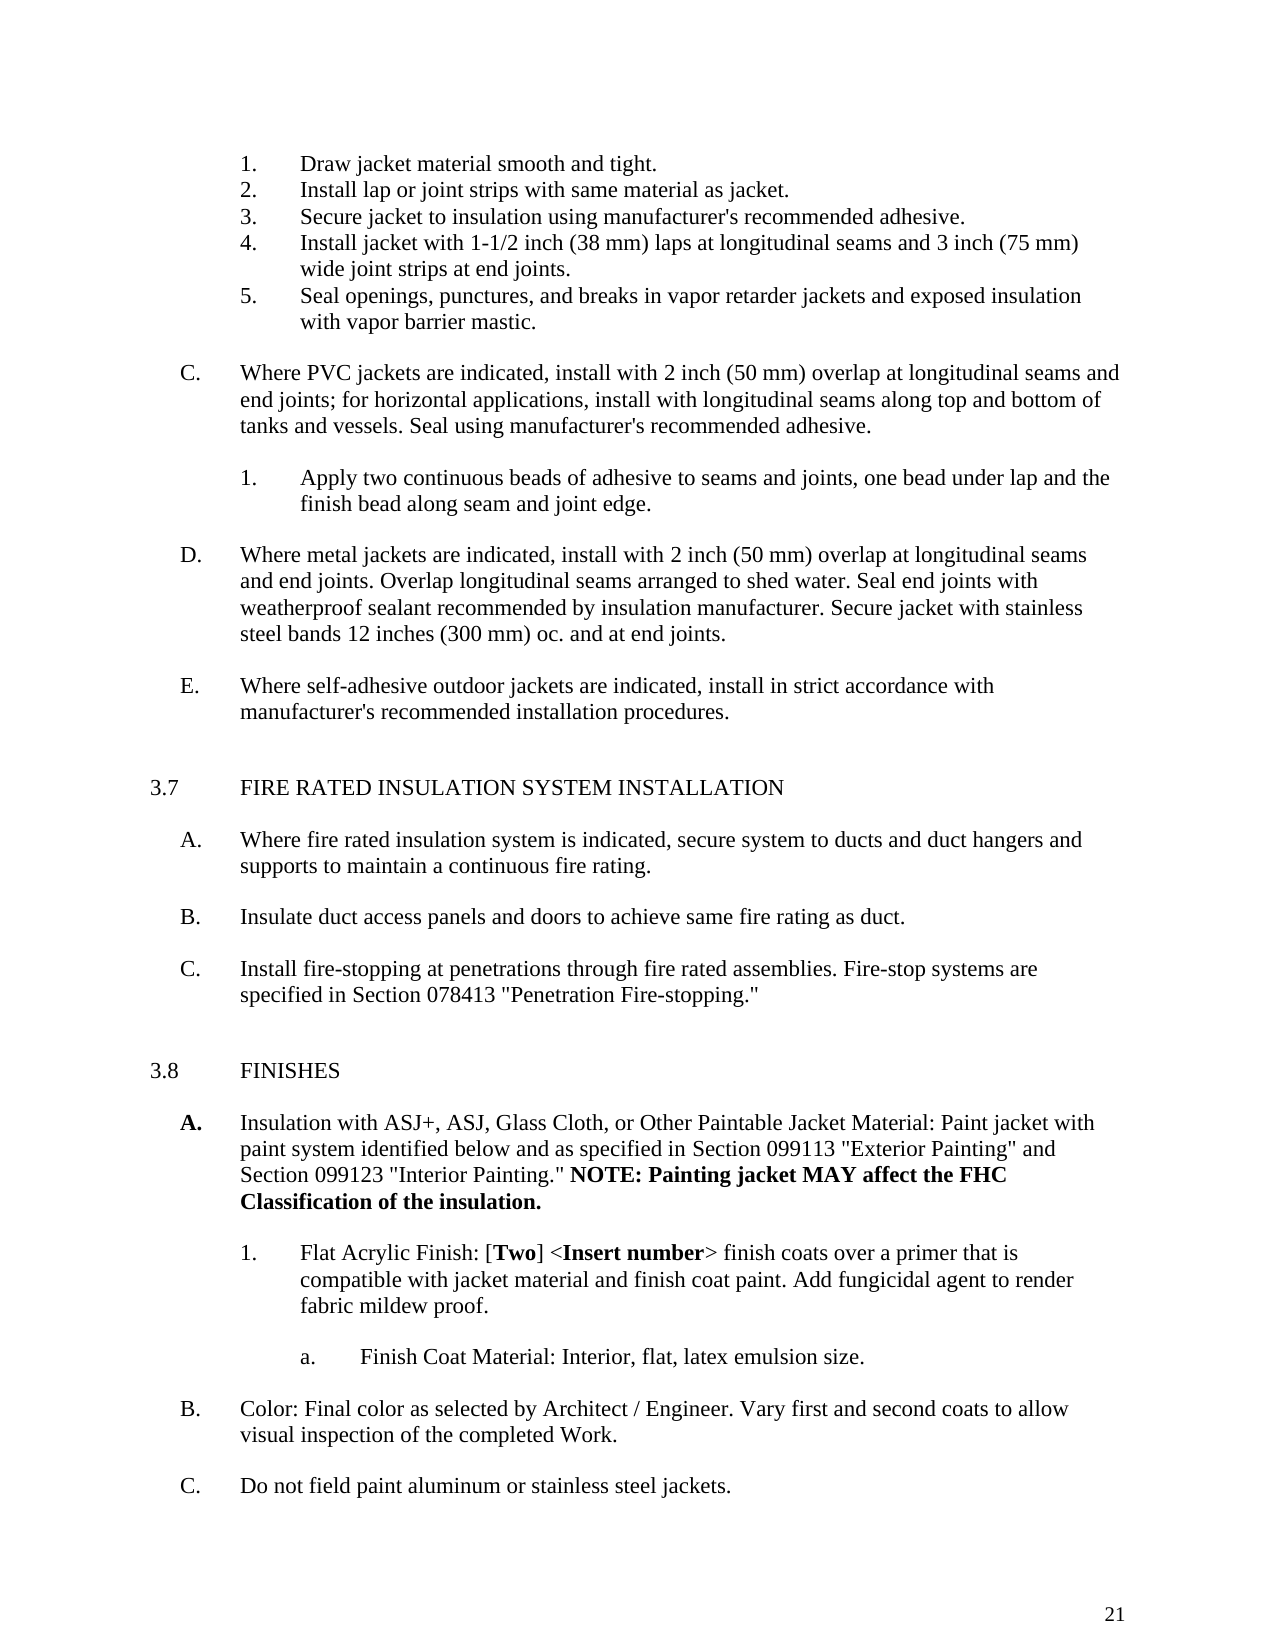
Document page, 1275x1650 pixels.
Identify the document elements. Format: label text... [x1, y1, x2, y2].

text Where metal jackets are indicated, install with 2 inch (50 mm) overlap at longitudinal seams and end joints. Overlap longitudinal seams arranged to shed water. Seal end joints with weatherproof sealant recommended by insulation manufacturer. Secure jacket with stainless steel bands 12 inches (300 mm) oc. and at end joints. [180, 541, 1125, 647]
text Install lap or joint strips with same material as jacket. [240, 176, 1125, 203]
text Where self-adhesive outdoor jackets are indicated, install in strict accordance with manufacturer's recommended installation procedures. [180, 672, 1125, 724]
text Insulation with ASJ+, ASJ, Glass Cloth, or Other Paintable Jacket Material: Paint jacket with paint system identified below and as specified in Section 099113 "Exterior Painting" and Section 099123 "Interior Painting." NOTE: Painting jacket MAY affect the FHC Classification of the insulation. [180, 1109, 1125, 1214]
text Draw jacket material smooth and tight. [240, 150, 1125, 176]
text Color: Final color as selected by Architect / Engineer. Vary first and second coats to allow visual inspection of the completed Work. [180, 1395, 1125, 1447]
text FINISHES [150, 1057, 1125, 1084]
text FIRE RATED INSULATION SYSTEM INSTALLATION [150, 774, 1125, 801]
text Where PVC jackets are indicated, install with 2 inch (50 mm) overlap at longitudinal seams and end joints; for horizontal applications, install with longitudinal seams along top and bottom of tanks and vessels. Seal using manufacturer's recommended adhesive. [180, 359, 1125, 438]
text Install jacket with 1-1/2 inch (38 mm) laps at longitudinal seams and 3 inch (75 mm) wide joint strips at end joints. [240, 229, 1125, 282]
text Where fire rated insulation system is indicated, secure system to ducts and duct hangers and supports to maintain a continuous fire rating. [180, 826, 1125, 878]
text Apply two continuous beads of adhesive to seams and joints, one bead under lap and the finish bead along seam and joint edge. [240, 463, 1125, 516]
text Secure jacket to insulation using manufacturer's recommended adhesive. [240, 203, 1125, 229]
text Do not field paint aluminum or stainless steel jackets. [180, 1472, 1125, 1499]
text Flat Acrylic Finish: [Two] <Insert number> finish coats over a primer that is compatible with jacket material and finish coat paint. Add fungicidal agent to render fabric mildew proof. [240, 1239, 1125, 1318]
text Install fire-stopping at penetrations through fire rated assemblies. Fire-stop systems are specified in Section 078413 "Penetration Fire-stopping." [180, 955, 1125, 1007]
text Seal openings, punctures, and breaks in vapor retarder jackets and exposed insulation with vapor barrier mastic. [240, 282, 1125, 334]
text Finish Coat Material: Interior, flat, latex emulsion size. [300, 1343, 1125, 1370]
text Insulate duct access panels and doors to achieve same fire rating as duct. [180, 903, 1125, 930]
